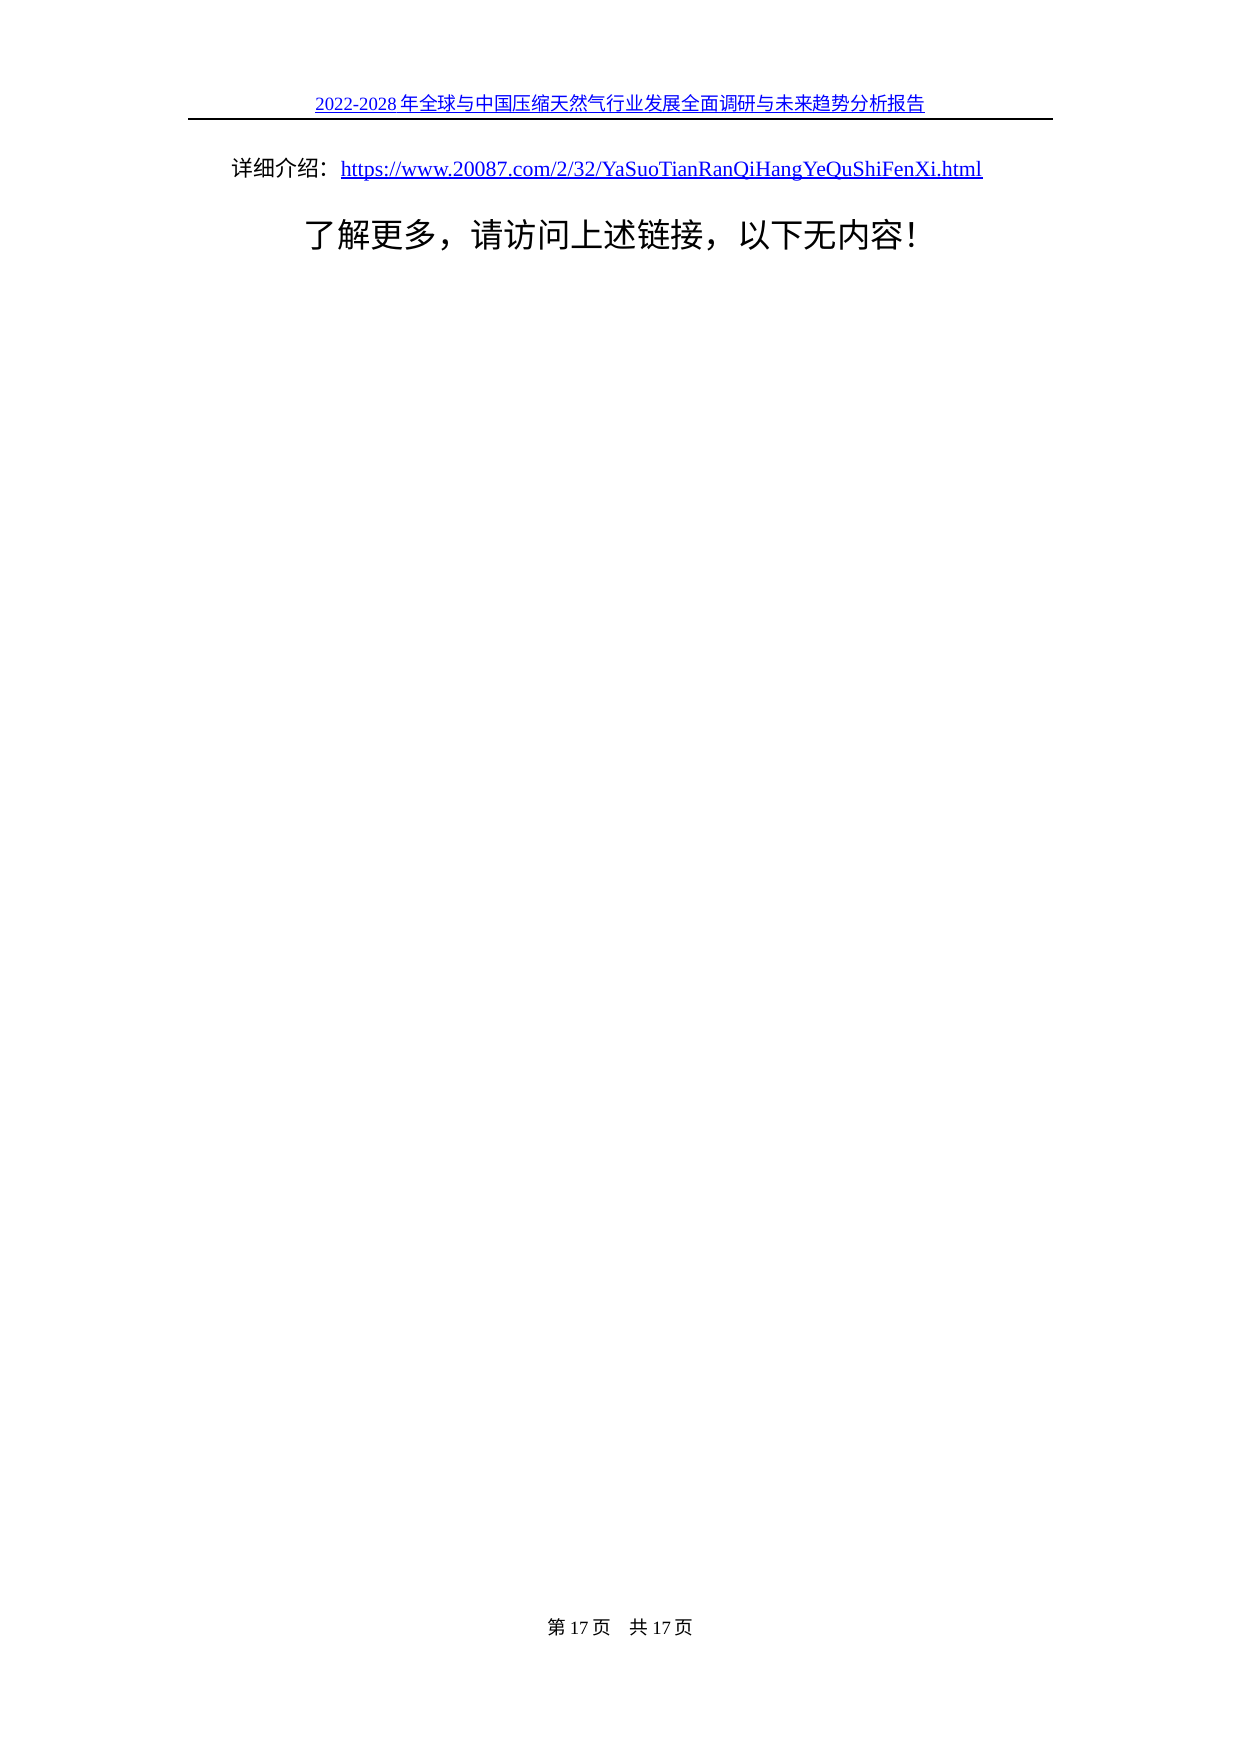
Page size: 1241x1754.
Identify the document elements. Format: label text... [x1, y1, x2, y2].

text 详细介绍：https://www.20087.com/2/32/YaSuoTianRanQiHangYeQuShiFenXi.html [187, 150, 1053, 183]
title 了解更多，请访问上述链接，以下无内容！ [187, 200, 1053, 265]
